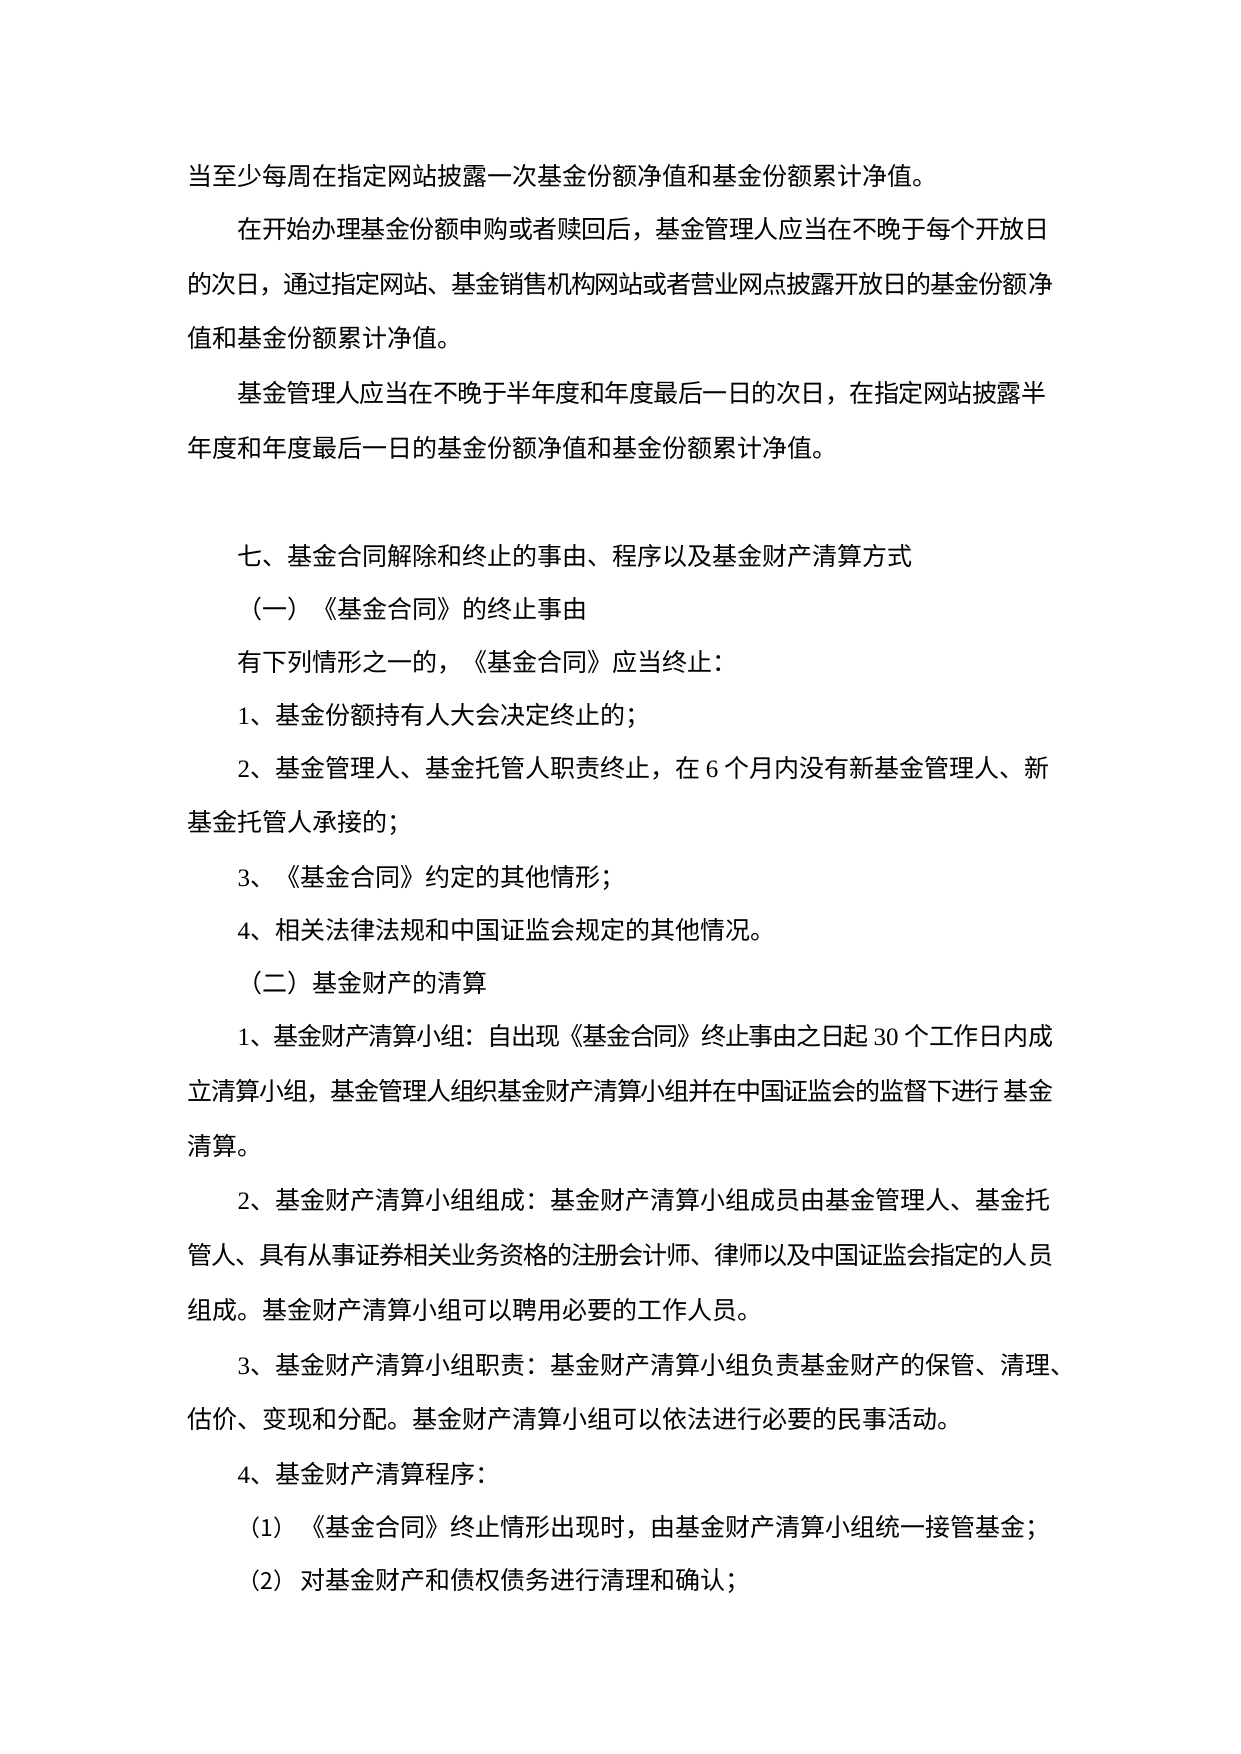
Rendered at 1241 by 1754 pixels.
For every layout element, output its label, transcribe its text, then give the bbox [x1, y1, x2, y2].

text 2、基金财产清算小组组成：基金财产清算小组成员由基金管理人、基金托管人、具有从事证券相关业务资格的注册会计师、律师以及中国证监会指定的人员组成。基金财产清算小组可以聘用必要的工作人员。 [187, 1181, 1053, 1326]
list 对基金财产和债权债务进行清理和确认； [237, 1561, 1101, 1597]
text 有下列情形之一的，《基金合同》应当终止： [237, 642, 1101, 678]
text （二）基金财产的清算 [237, 964, 1101, 1000]
text 基金管理人应当在不晚于半年度和年度最后一日的次日，在指定网站披露半年度和年度最后一日的基金份额净值和基金份额累计净值。 [187, 374, 1053, 465]
text 1、基金份额持有人大会决定终止的； [237, 695, 1101, 731]
list 《基金合同》终止情形出现时，由基金财产清算小组统一接管基金； [237, 1508, 1101, 1544]
text 在开始办理基金份额申购或者赎回后，基金管理人应当在不晚于每个开放日的次日，通过指定网站、基金销售机构网站或者营业网点披露开放日的基金份额净值和基金份额累计净值。 [187, 209, 1053, 355]
text 4、基金财产清算程序： [237, 1454, 1101, 1491]
text 3、《基金合同》约定的其他情形； [237, 858, 1101, 894]
text 3、基金财产清算小组职责：基金财产清算小组负责基金财产的保管、清理、估价、变现和分配。基金财产清算小组可以依法进行必要的民事活动。 [187, 1345, 1078, 1436]
text 4、相关法律法规和中国证监会规定的其他情况。 [237, 911, 1101, 947]
text 七、基金合同解除和终止的事由、程序以及基金财产清算方式 [237, 536, 1101, 573]
text 当至少每周在指定网站披露一次基金份额净值和基金份额累计净值。 [187, 157, 1101, 193]
text （一）《基金合同》的终止事由 [237, 589, 1101, 626]
text 2、基金管理人、基金托管人职责终止，在 6 个月内没有新基金管理人、新基金托管人承接的； [187, 748, 1058, 839]
text 1、基金财产清算小组：自出现《基金合同》终止事由之日起 30 个工作日内成立清算小组，基金管理人组织基金财产清算小组并在中国证监会的监督下进行基金清算。 [187, 1017, 1053, 1162]
